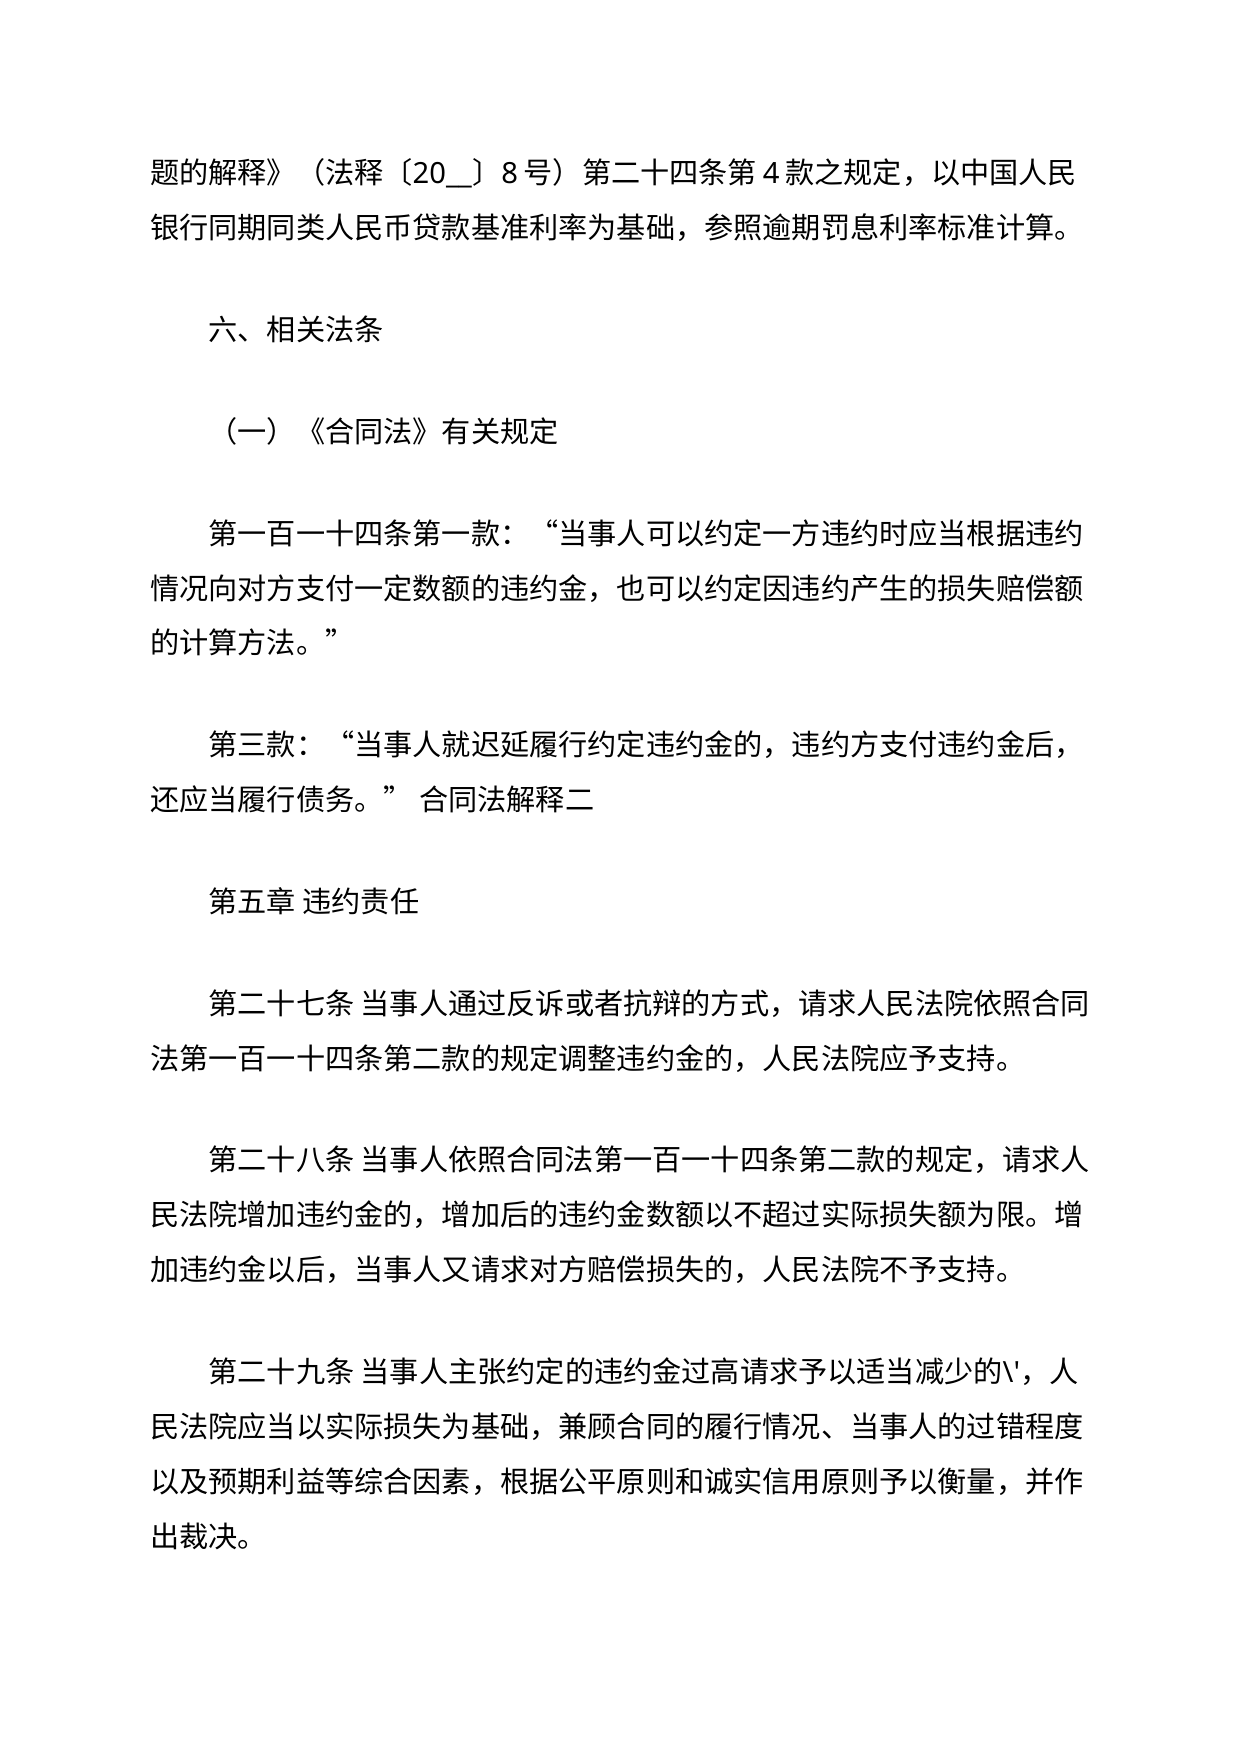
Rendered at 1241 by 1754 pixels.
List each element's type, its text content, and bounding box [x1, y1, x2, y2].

text 第二十八条 当事人依照合同法第一百一十四条第二款的规定，请求人民法院增加违约金的，增加后的违约金数额以不超过实际损失额为限。增加违约金以后，当事人又请求对方赔偿损失的，人民法院不予支持。 [150, 1137, 1090, 1289]
text 第一百一十四条第一款：“当事人可以约定一方违约时应当根据违约情况向对方支付一定数额的违约金，也可以约定因违约产生的损失赔偿额的计算方法。” [150, 510, 1090, 662]
text 第五章 违约责任 [150, 878, 1090, 921]
text 第二十九条 当事人主张约定的违约金过高请求予以适当减少的\'，人民法院应当以实际损失为基础，兼顾合同的履行情况、当事人的过错程度以及预期利益等综合因素，根据公平原则和诚实信用原则予以衡量，并作出裁决。 [150, 1348, 1090, 1556]
text （一）《合同法》有关规定 [150, 408, 1090, 451]
text 六、相关法条 [150, 307, 1090, 349]
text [150, 150, 1090, 247]
text 第三款：“当事人就迟延履行约定违约金的，违约方支付违约金后，还应当履行债务。” 合同法解释二 [150, 722, 1090, 819]
text 第二十七条 当事人通过反诉或者抗辩的方式，请求人民法院依照合同法第一百一十四条第二款的规定调整违约金的，人民法院应予支持。 [150, 980, 1090, 1077]
